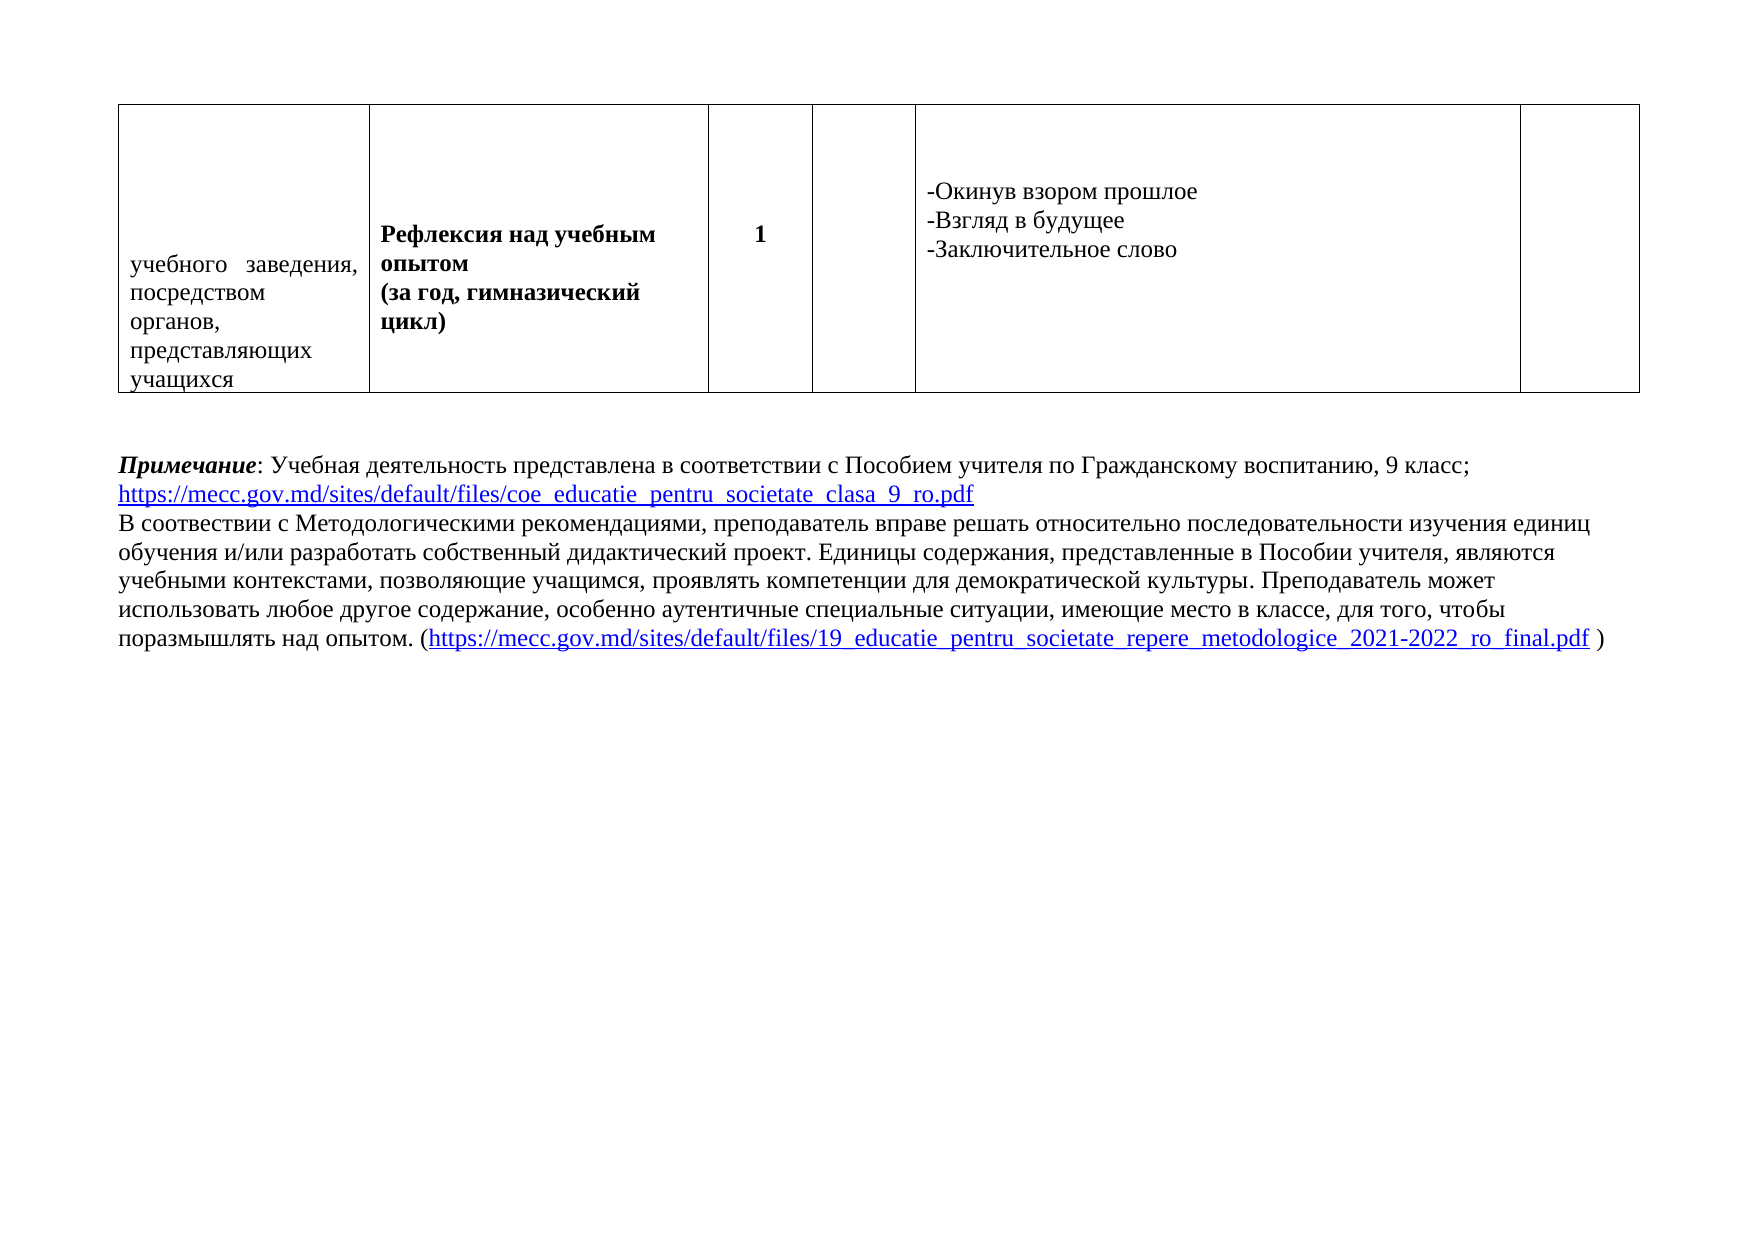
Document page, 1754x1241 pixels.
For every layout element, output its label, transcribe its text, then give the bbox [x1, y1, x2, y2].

table_cell -Окинув взором прошлое -Взгляд в будущее -Заключительное слово [916, 105, 1520, 392]
table_cell [813, 105, 915, 392]
text В соотвествии с Методологическими рекомендациями, преподаватель вправе решать относительно последовательности изучения единиц обучения и/или разработать собственный дидактический проект. Единицы содержания, представленные в Пособии учителя, являются учебными контекстами, позволяющие учащимся, проявлять компетенции для демократической культуры. Преподаватель может использовать любое другое содержание, особенно аутентичные специальные ситуации, имеющие место в классе, для того, чтобы поразмышлять над опытом. (https://mecc.gov.md/sites/default/files/19_educatie_pentru_societate_repere_metodologice_2021-2022_ro_final.pdf ) [118, 508, 1636, 652]
text Примечание: Учебная деятельность представлена в соответствии с Пособием учителя по Гражданскому воспитанию, 9 класс; https://mecc.gov.md/sites/default/files/coe_educatie_pentru_societate_clasa_9_ro.pdf [118, 451, 1636, 508]
table_cell [1521, 105, 1639, 392]
table_cell 1 [709, 105, 812, 392]
table_cell Рефлексия над учебным опытом (за год, гимназический цикл) [370, 105, 708, 392]
